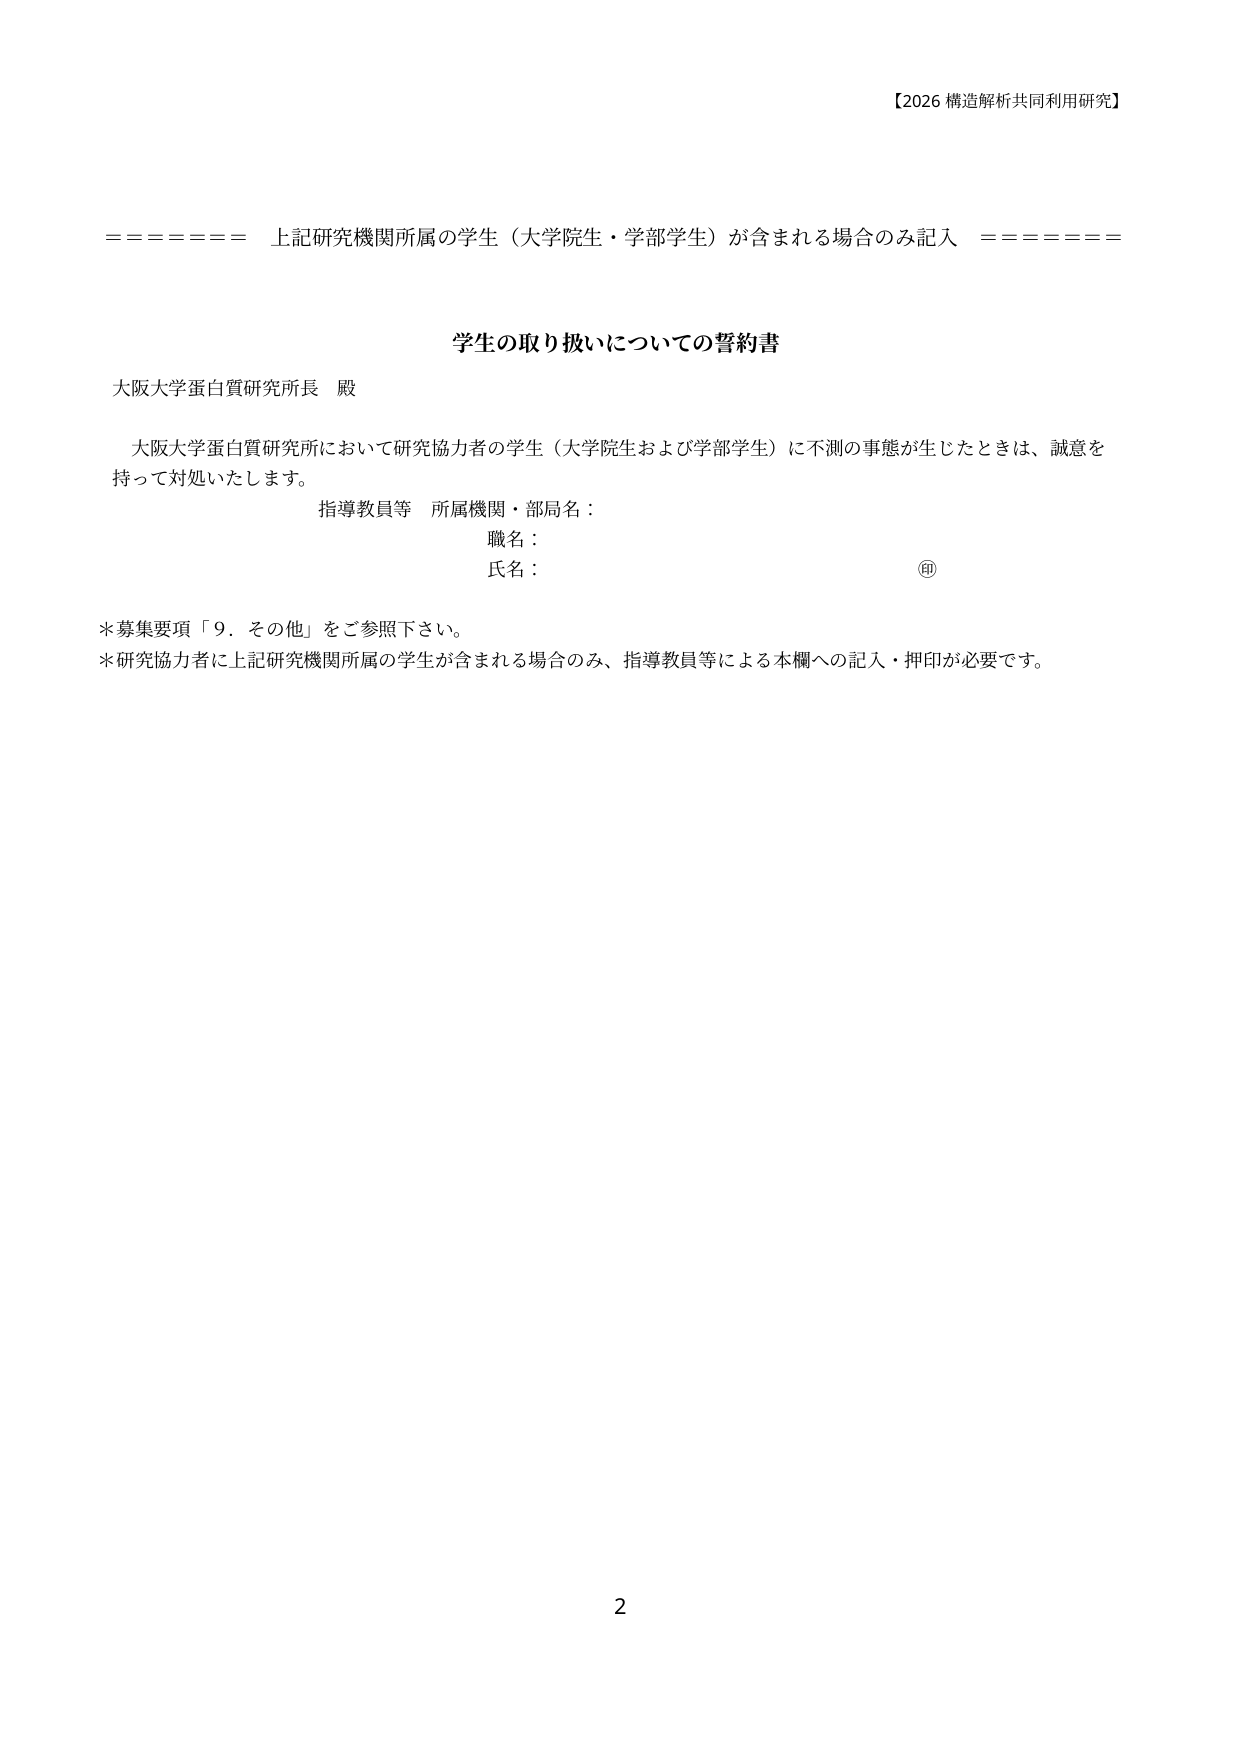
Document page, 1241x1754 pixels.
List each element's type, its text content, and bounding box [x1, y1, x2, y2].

text 大阪大学蛋白質研究所において研究協力者の学生（大学院生および学部学生）に不測の事態が生じたときは、誠意を持って対処いたします。 [112, 432, 1128, 493]
text 指導教員等 所属機関・部局名： [112, 493, 1128, 523]
text ＝＝＝＝＝＝＝ 上記研究機関所属の学生（大学院生・学部学生）が含まれる場合のみ記入 ＝＝＝＝＝＝＝ [83, 221, 1128, 251]
text ＊研究協力者に上記研究機関所属の学生が含まれる場合のみ、指導教員等による本欄への記入・押印が必要です。 [97, 644, 1128, 674]
text 大阪大学蛋白質研究所長 殿 [112, 372, 1128, 402]
text ＊募集要項「９．その他」をご参照下さい。 [97, 614, 1128, 644]
text 職名： [112, 523, 1128, 553]
text 氏名： ㊞ [112, 553, 1128, 583]
text 学生の取り扱いについての誓約書 [83, 312, 1128, 372]
